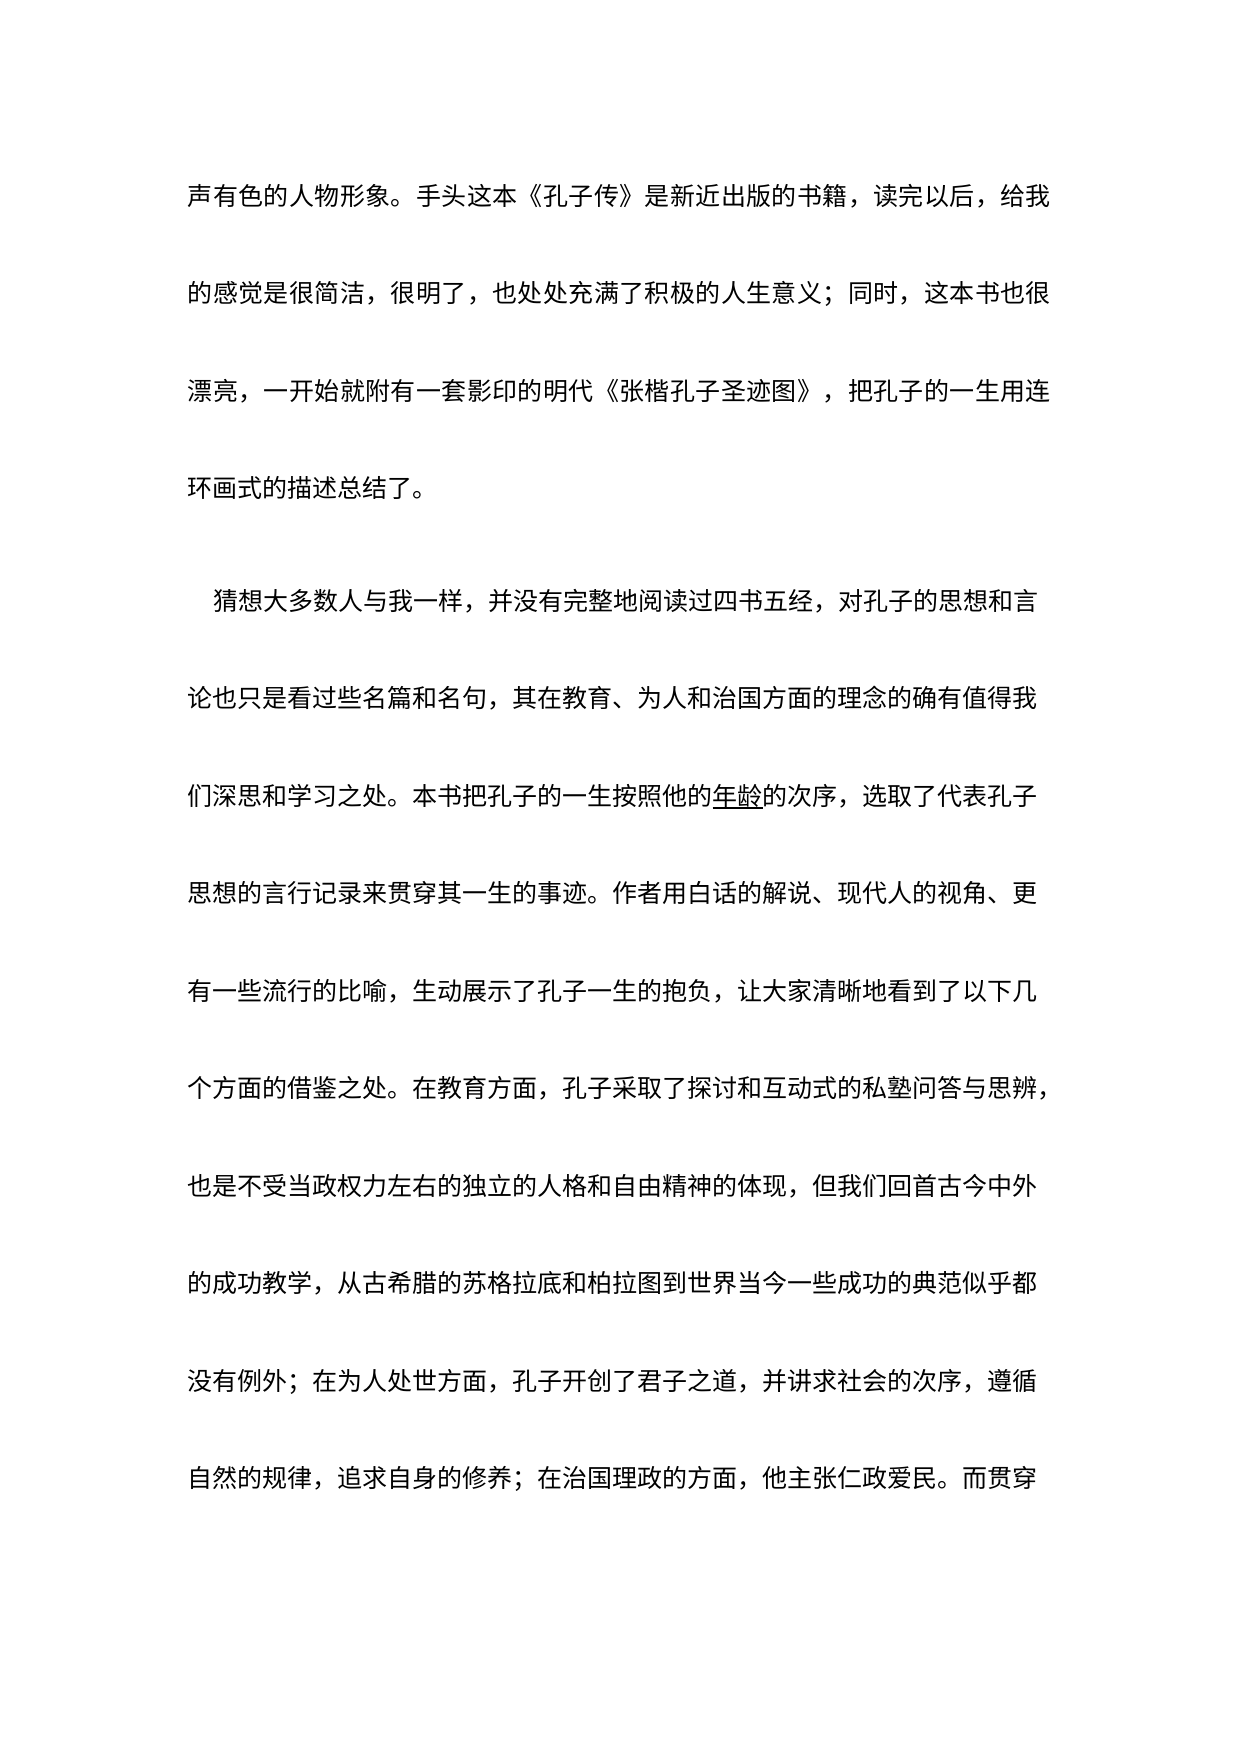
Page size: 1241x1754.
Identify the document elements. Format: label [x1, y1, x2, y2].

text [187, 162, 1053, 519]
text [187, 567, 1053, 1509]
